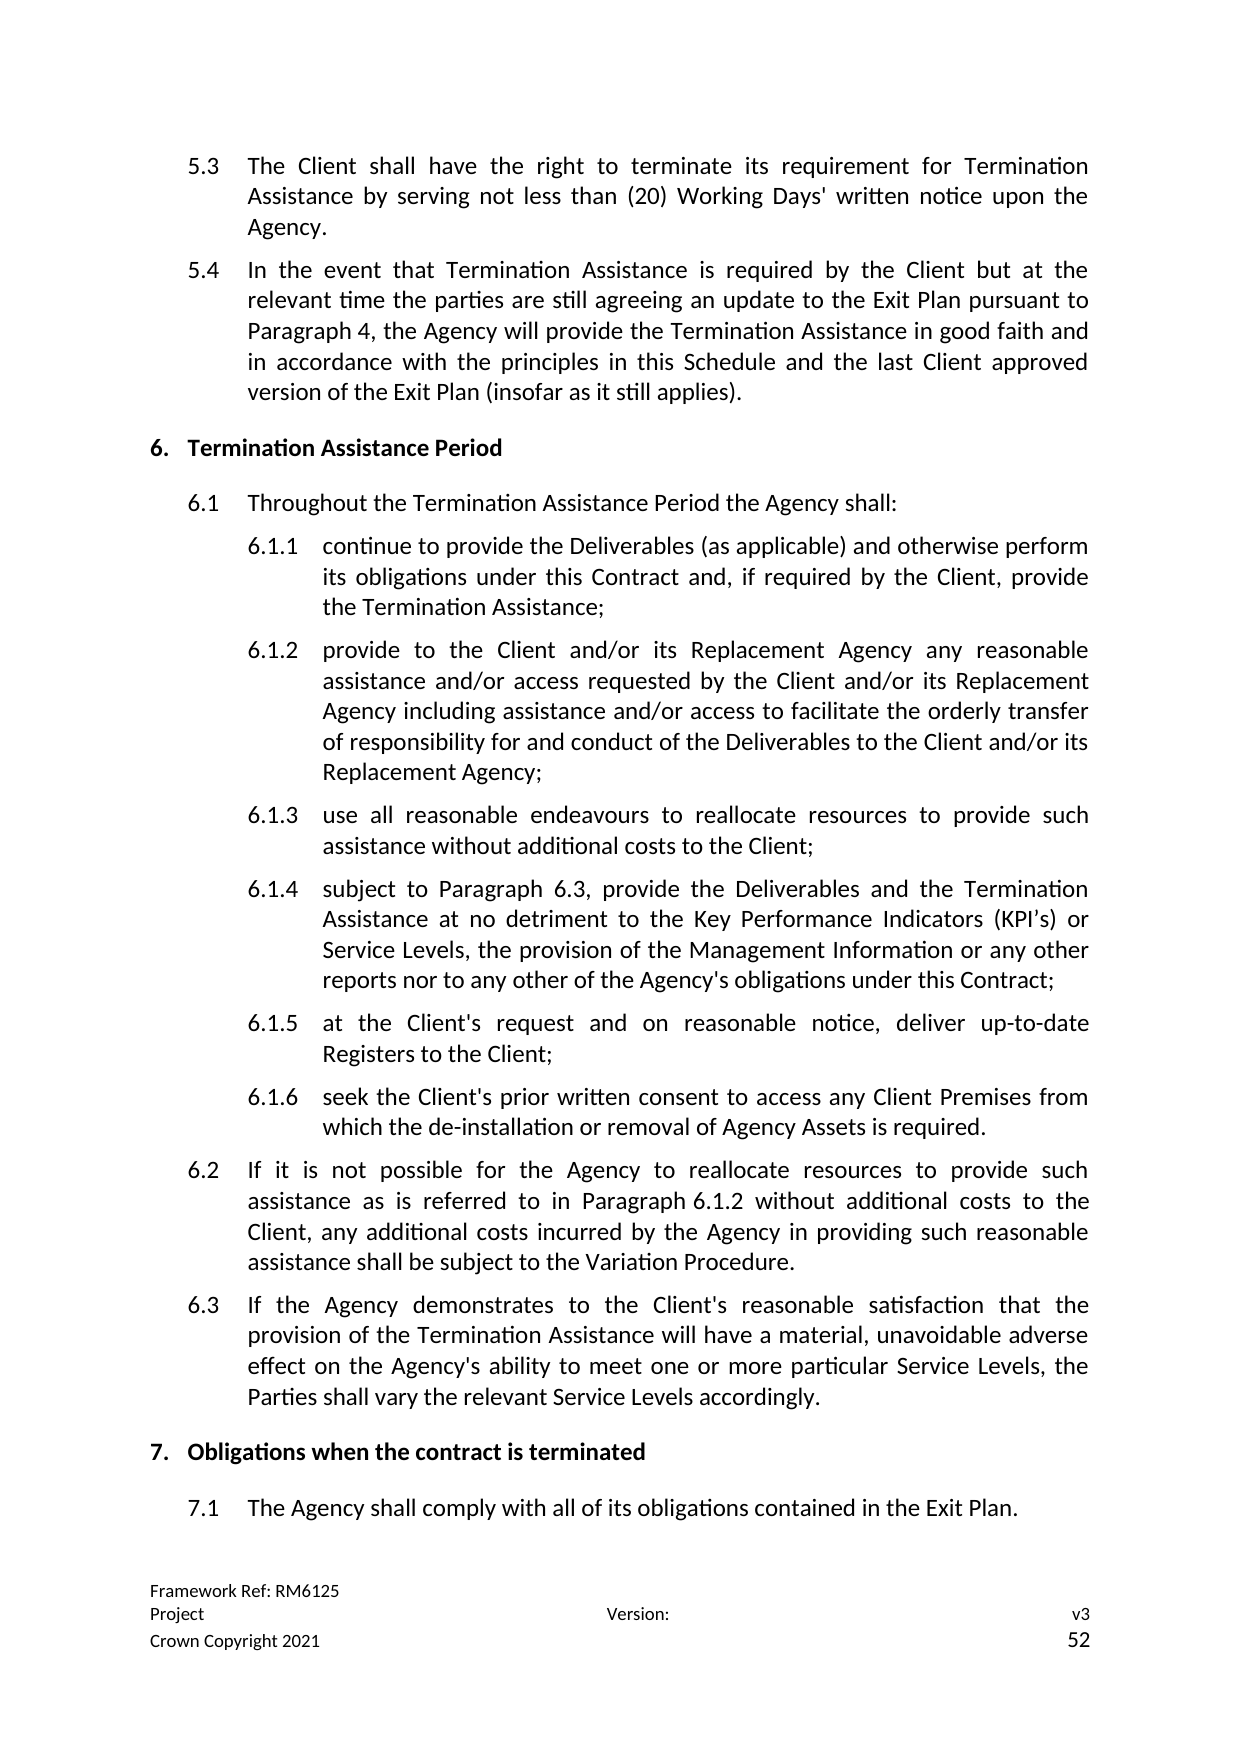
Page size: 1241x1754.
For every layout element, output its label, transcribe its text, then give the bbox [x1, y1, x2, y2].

list subject to Paragraph 6.3, provide the Deliverables and the Termination Assistance at no detriment to the Key Performance Indicators (KPI’s) or Service Levels, the provision of the Management Information or any other reports nor to any other of the Agency's obligations under this Contract; [247, 873, 1090, 995]
list provide to the Client and/or its Replacement Agency any reasonable assistance and/or access requested by the Client and/or its Replacement Agency including assistance and/or access to facilitate the orderly transfer of responsibility for and conduct of the Deliverables to the Client and/or its Replacement Agency; [247, 634, 1090, 787]
list Termination Assistance Period [150, 432, 1090, 462]
list If it is not possible for the Agency to reallocate resources to provide such assistance as is referred to in Paragraph 6.1.2 without additional costs to the Client, any additional costs incurred by the Agency in providing such reasonable assistance shall be subject to the Variation Procedure. [187, 1154, 1090, 1277]
list The Client shall have the right to terminate its requirement for Termination Assistance by serving not less than (20) Working Days' written notice upon the Agency. [187, 150, 1090, 242]
list In the event that Termination Assistance is required by the Client but at the relevant time the parties are still agreeing an update to the Exit Plan pursuant to Paragraph 4, the Agency will provide the Termination Assistance in good faith and in accordance with the principles in this Schedule and the last Client approved version of the Exit Plan (insofar as it still applies). [187, 254, 1090, 407]
list Obligations when the contract is terminated [150, 1436, 1090, 1467]
list The Agency shall comply with all of its obligations contained in the Exit Plan. [187, 1492, 1090, 1522]
list If the Agency demonstrates to the Client's reasonable satisfaction that the provision of the Termination Assistance will have a material, unavoidable adverse effect on the Agency's ability to meet one or more particular Service Levels, the Parties shall vary the relevant Service Levels accordingly. [187, 1289, 1090, 1411]
list continue to provide the Deliverables (as applicable) and otherwise perform its obligations under this Contract and, if required by the Client, provide the Termination Assistance; [247, 530, 1090, 622]
list Throughout the Termination Assistance Period the Agency shall: [187, 487, 1090, 518]
list seek the Client's prior written consent to access any Client Premises from which the de-installation or removal of Agency Assets is required. [247, 1081, 1090, 1142]
list at the Client's request and on reasonable notice, deliver up-to-date Registers to the Client; [247, 1007, 1090, 1068]
list use all reasonable endeavours to reallocate resources to provide such assistance without additional costs to the Client; [247, 799, 1090, 860]
